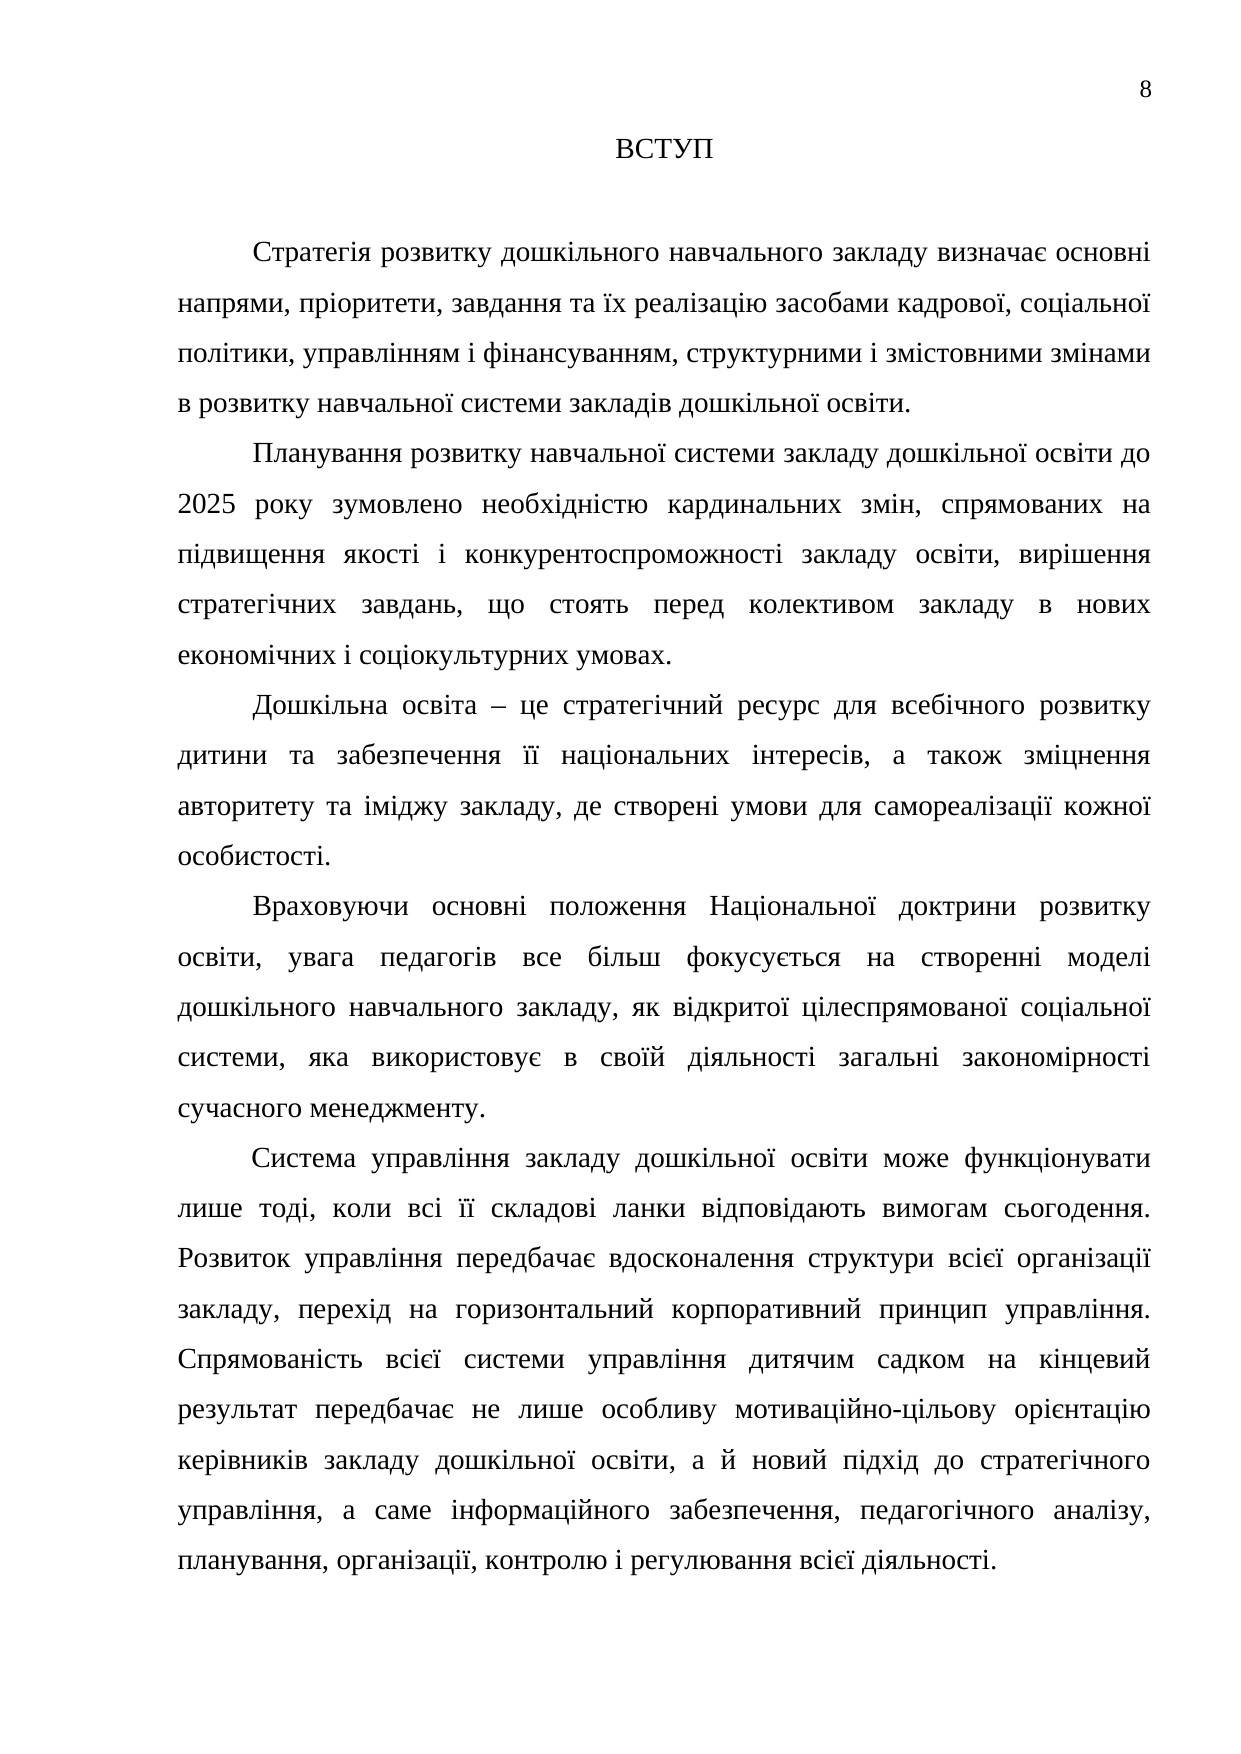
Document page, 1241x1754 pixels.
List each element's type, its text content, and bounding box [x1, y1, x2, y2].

text Дошкільна освіта – це стратегічний ресурс для всебічного розвитку дитини та забезпечення її національних інтересів, а також зміцнення авторитету та іміджу закладу, де створені умови для самореалізації кожної особистості. [177, 687, 1152, 872]
text Враховуючи основні положення Національної доктрини розвитку освіти, увага педагогів все більш фокусується на створенні моделі дошкільного навчального закладу, як відкритої цілеспрямованої соціальної системи, яка використовує в своїй діяльності загальні закономірності сучасного менеджменту. [177, 888, 1152, 1123]
text Стратегія розвитку дошкільного навчального закладу визначає основні напрями, пріоритети, завдання та їх реалізацію засобами кадрової, соціальної політики, управлінням і фінансуванням, структурними і змістовними змінами в розвитку навчальної системи закладів дошкільної освіти. [177, 234, 1152, 419]
text Планування розвитку навчальної системи закладу дошкільної освіти до 2025 року зумовлено необхідністю кардинальних змін, спрямованих на підвищення якості і конкурентоспроможності закладу освіти, вирішення стратегічних завдань, що стоять перед колективом закладу в нових економічних і соціокультурних умовах. [177, 436, 1152, 670]
text ВСТУП [177, 131, 1152, 165]
text Система управління закладу дошкільної освіти може функціонувати лише тоді, коли всі її складові ланки відповідають вимогам сьогодення. Розвиток управління передбачає вдосконалення структури всієї організації закладу, перехід на горизонтальний корпоративний принцип управління. Спрямованість всієї системи управління дитячим садком на кінцевий результат передбачає не лише особливу мотиваційно-цільову орієнтацію керівників закладу дошкільної освіти, а й новий підхід до стратегічного управління, а саме інформаційного забезпечення, педагогічного аналізу, планування, організації, контролю і регулювання всієї діяльності. [177, 1140, 1152, 1576]
